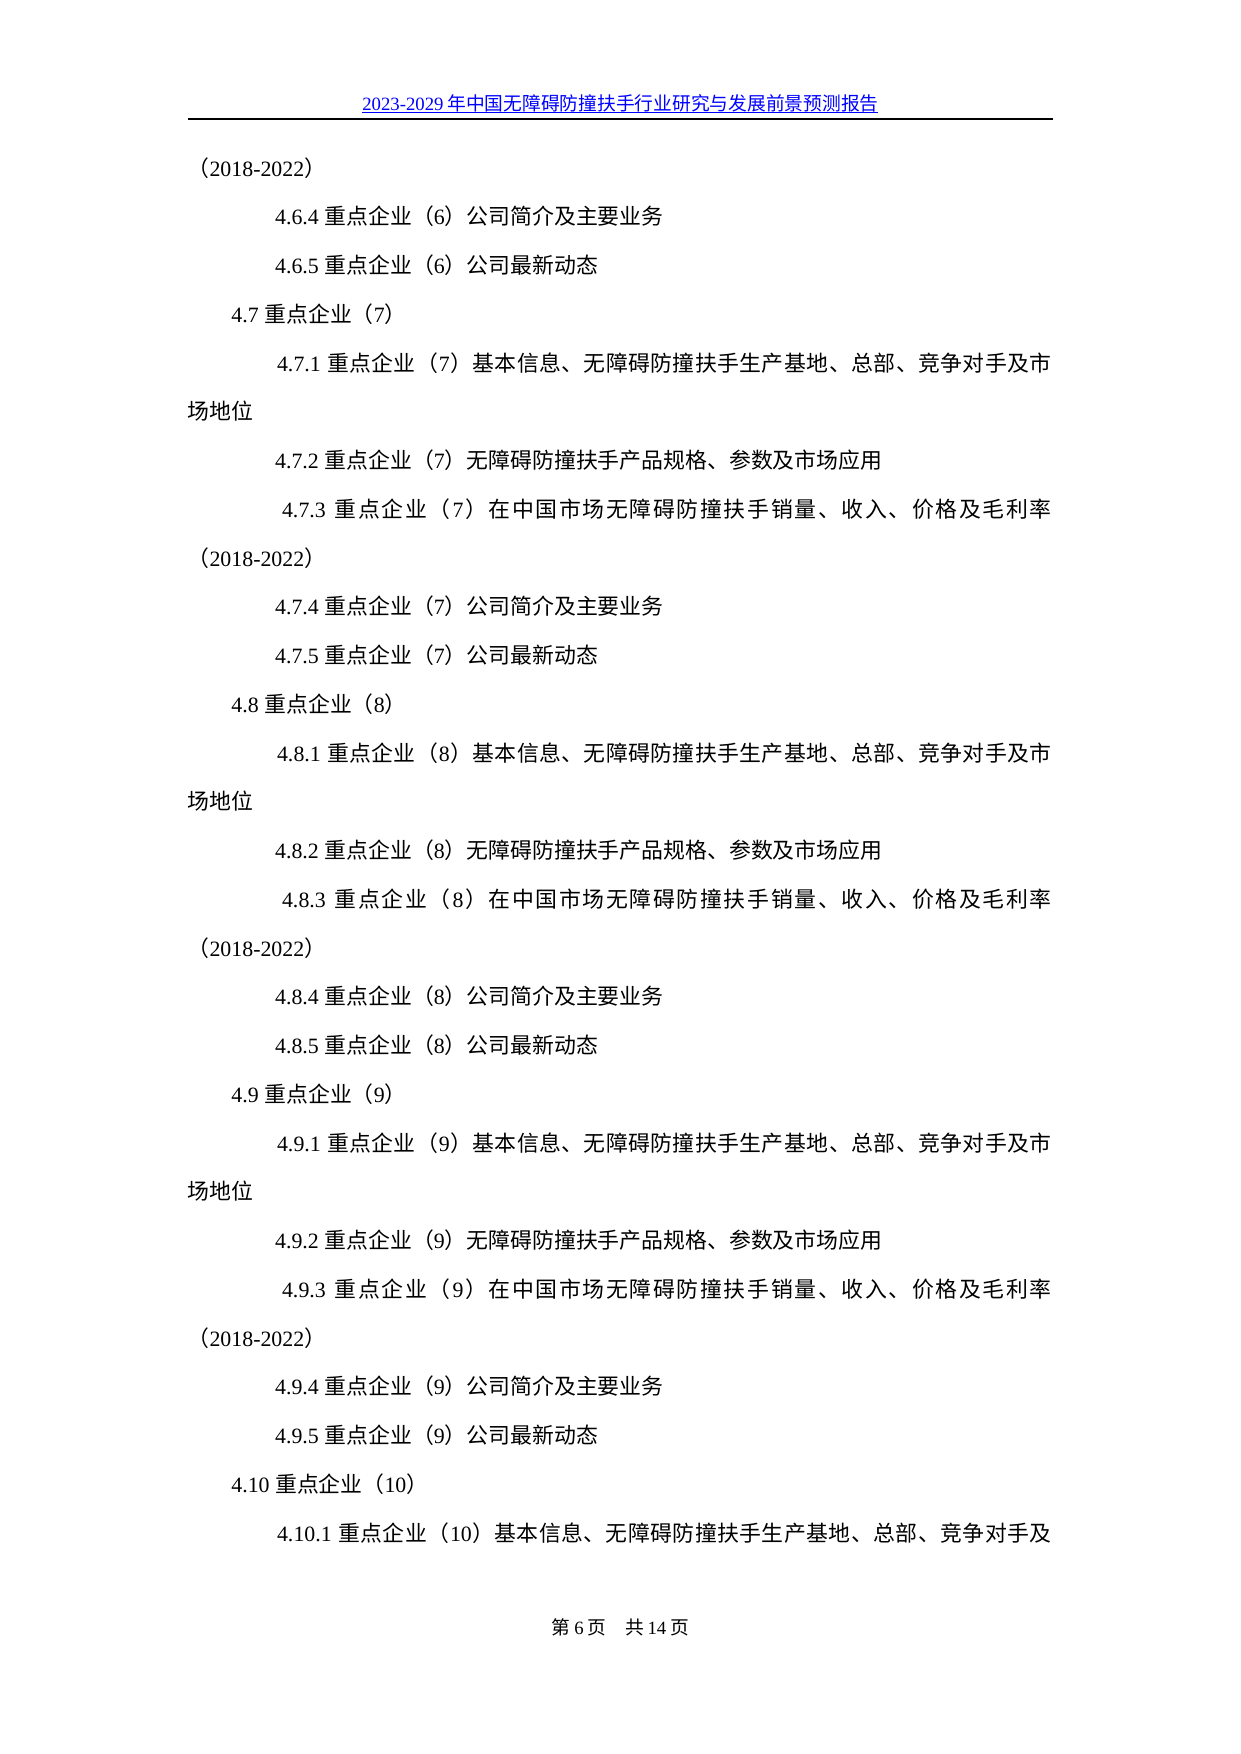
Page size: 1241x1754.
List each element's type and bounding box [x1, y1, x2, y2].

text [187, 150, 1053, 1548]
